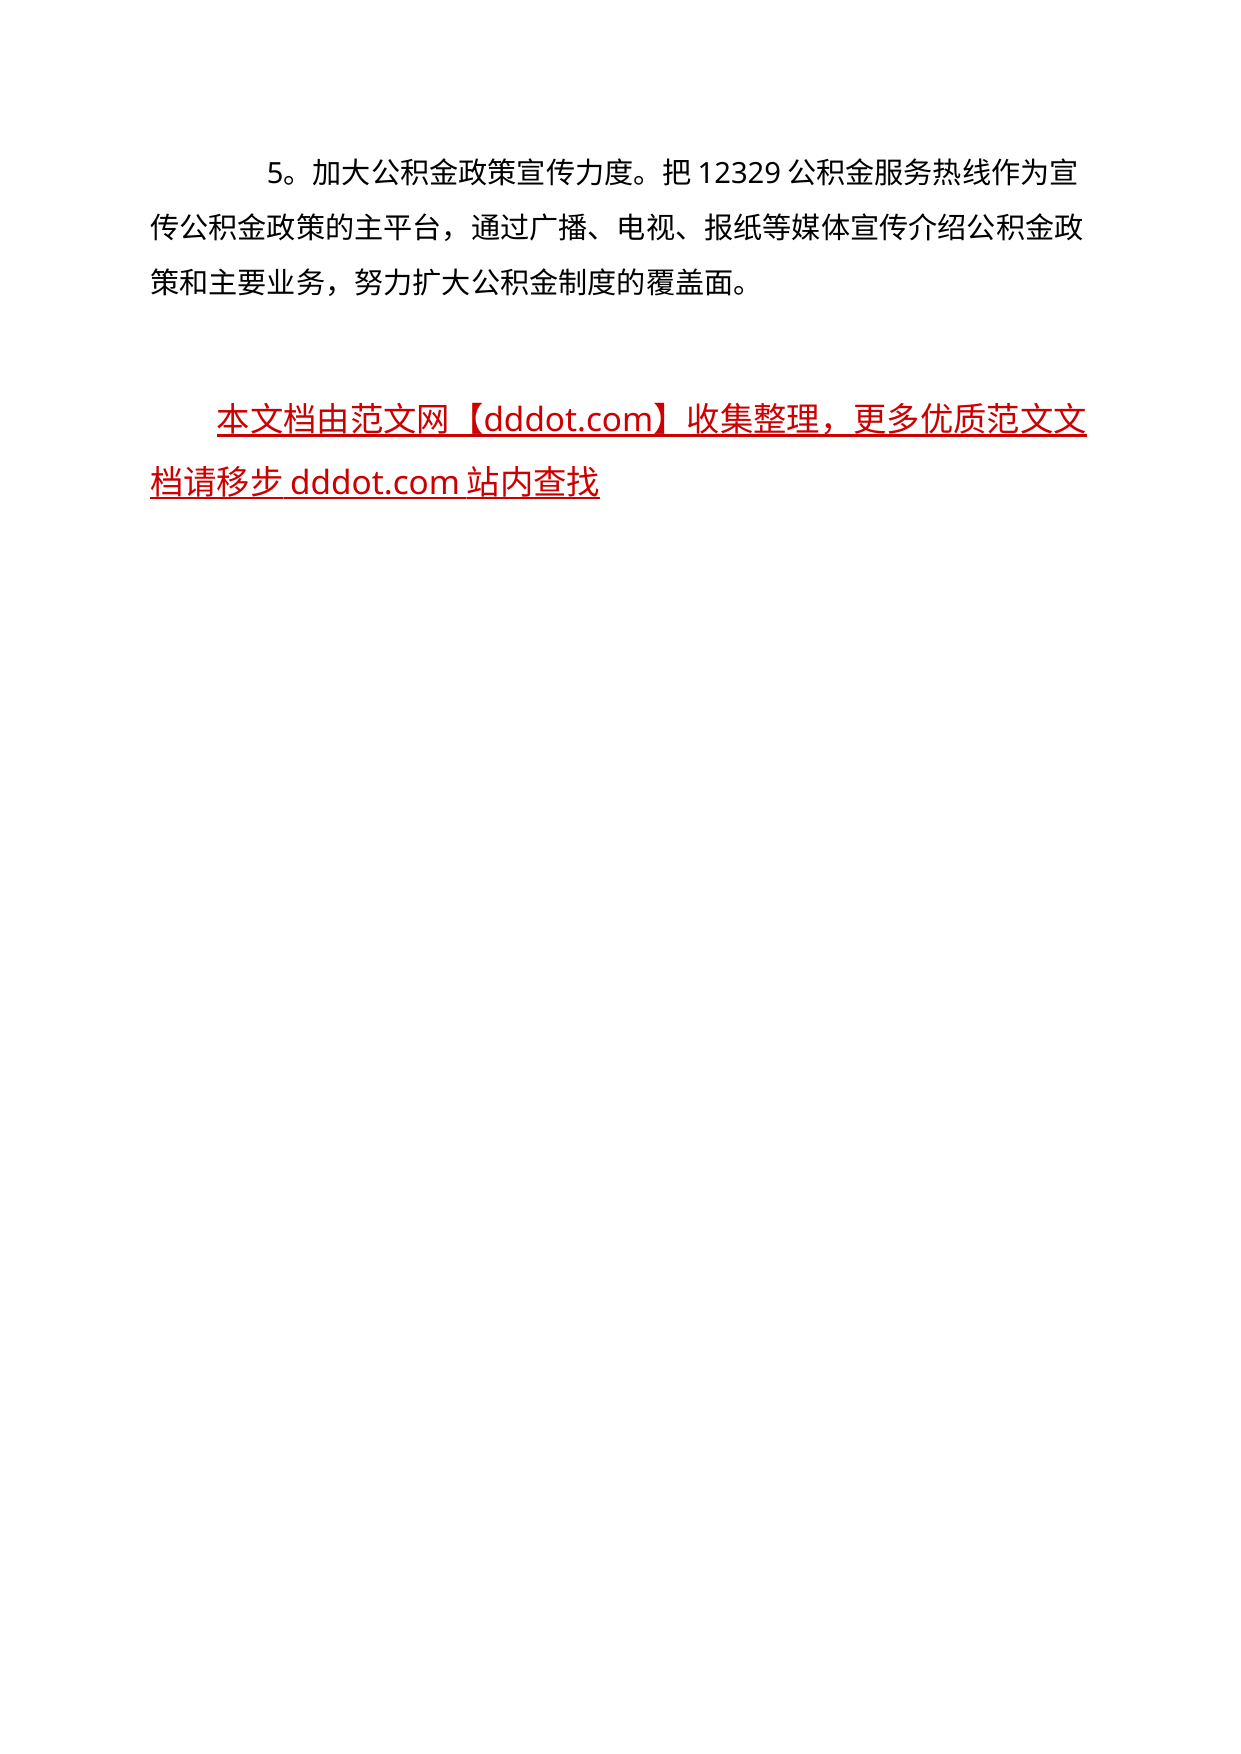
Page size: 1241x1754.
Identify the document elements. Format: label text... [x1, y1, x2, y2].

text 本文档由范文网【dddot.com】收集整理，更多优质范文文档请移步dddot.com站内查找 [150, 393, 1090, 504]
text 5。加大公积金政策宣传力度。把12329公积金服务热线作为宣传公积金政策的主平台，通过广播、电视、报纸等媒体宣传介绍公积金政策和主要业务，努力扩大公积金制度的覆盖面。 [150, 150, 1090, 302]
